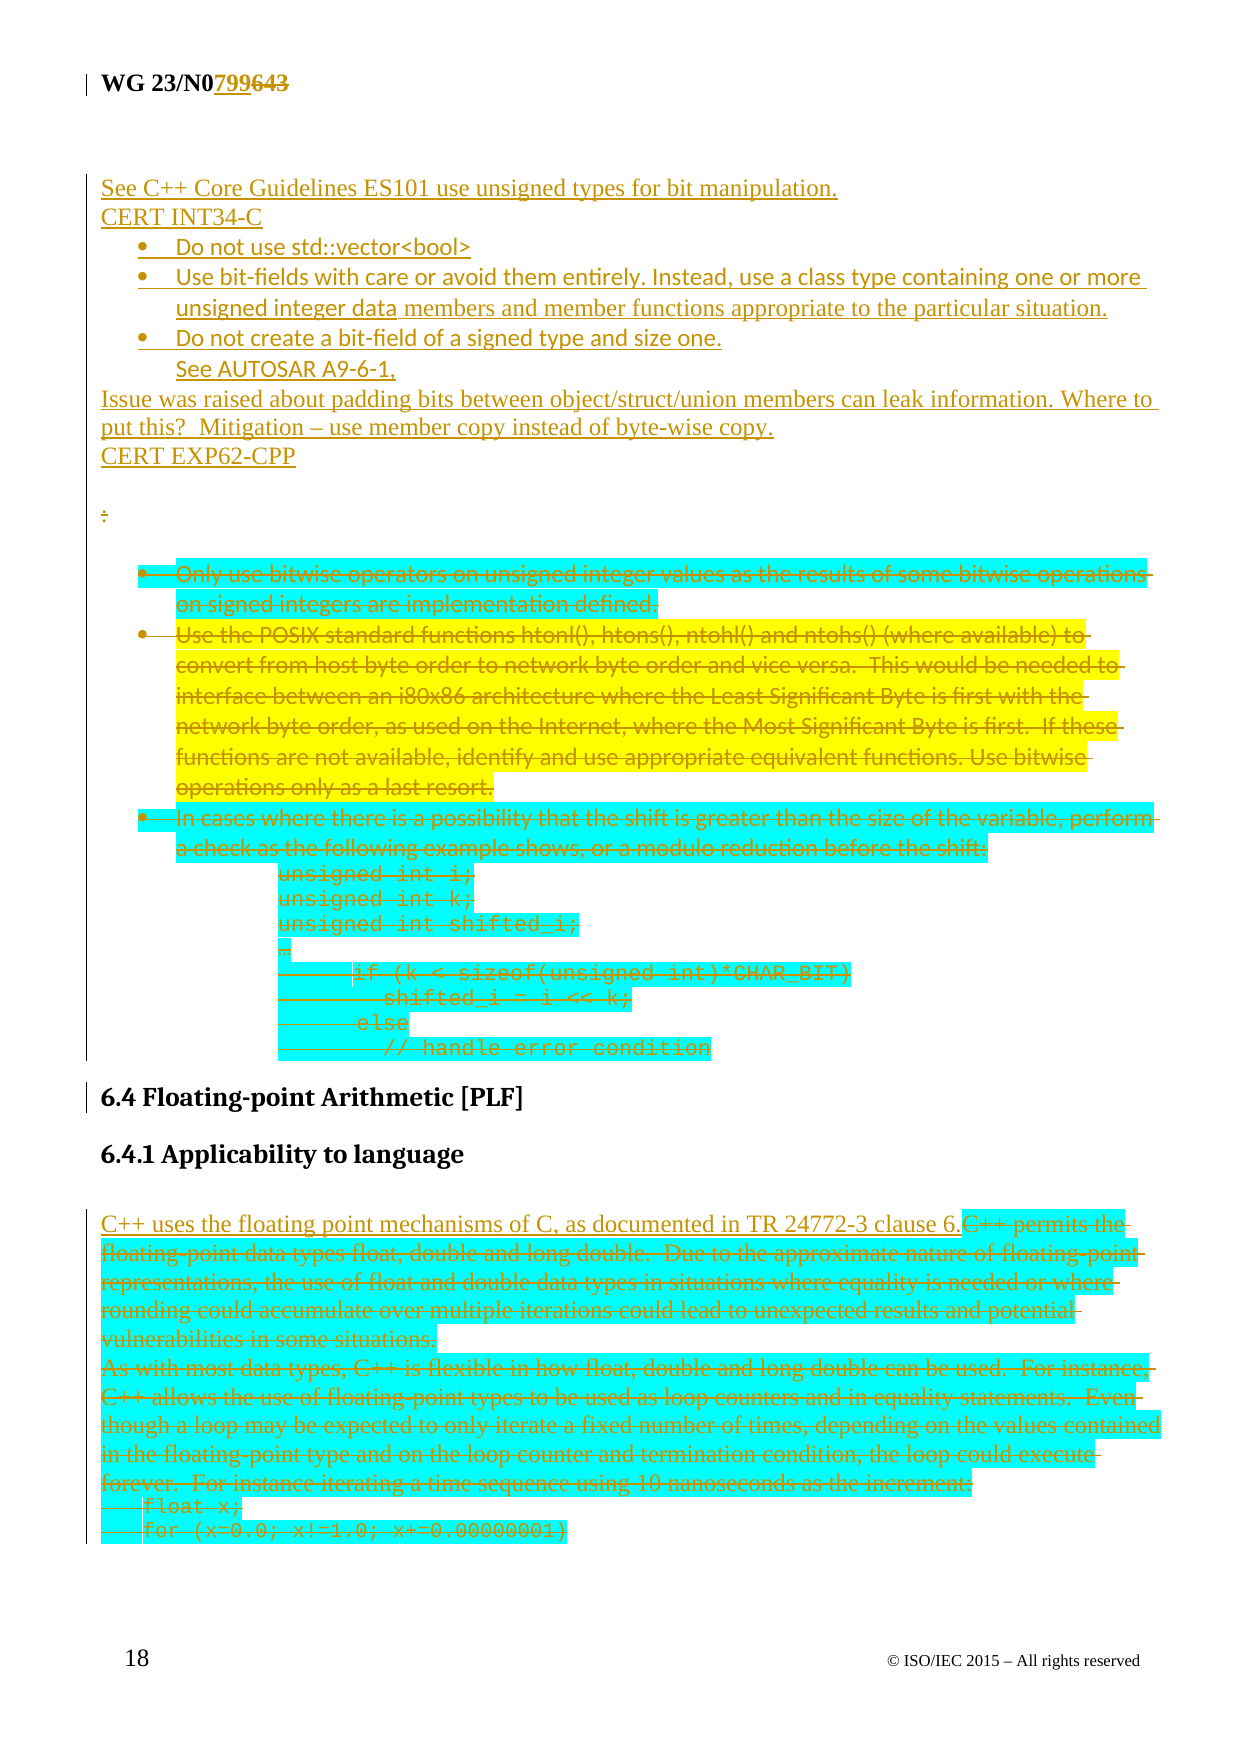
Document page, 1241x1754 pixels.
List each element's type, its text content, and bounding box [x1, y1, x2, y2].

subtitle 6.4.1 Applicability to language [101, 1139, 1164, 1170]
subtitle 6.4 Floating-point Arithmetic [PLF] [101, 1082, 1164, 1113]
